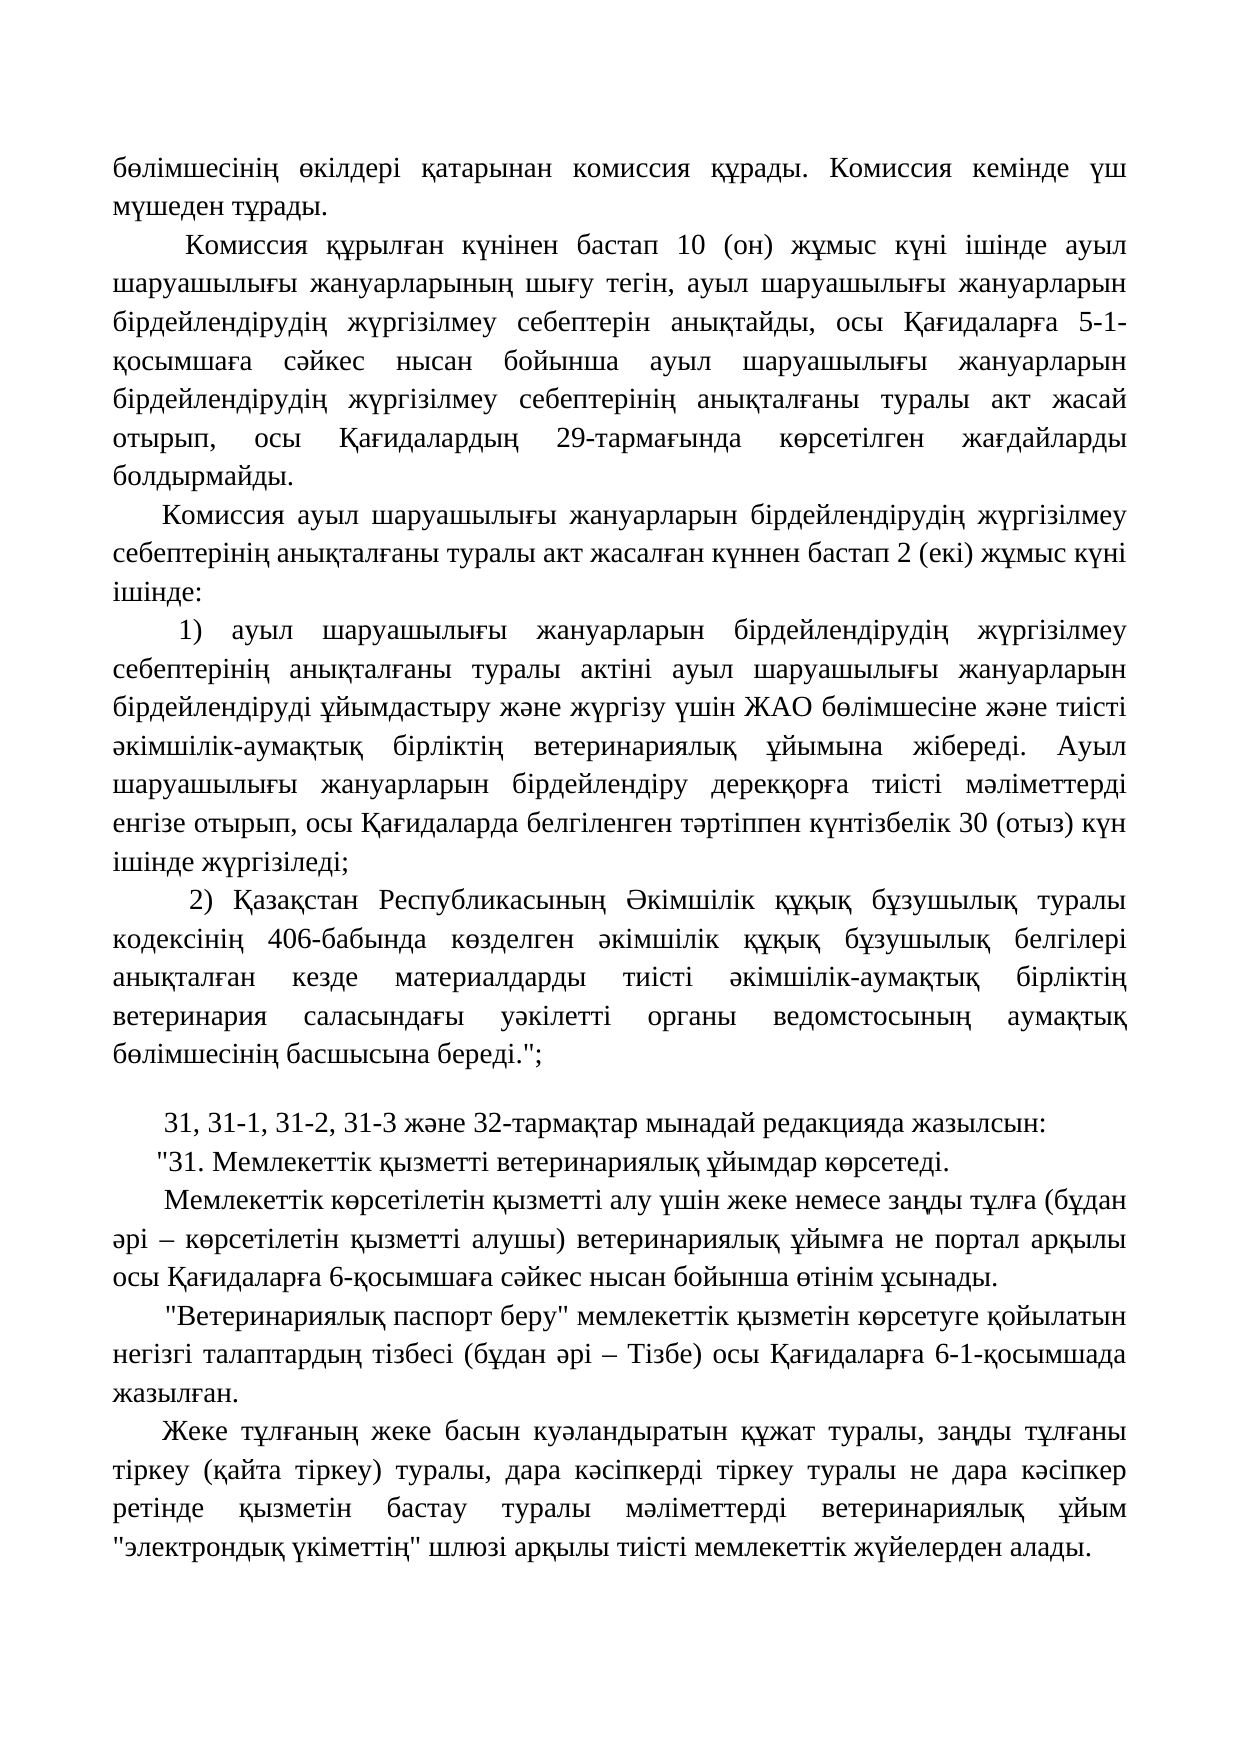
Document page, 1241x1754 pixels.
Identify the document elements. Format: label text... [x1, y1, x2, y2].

text Мемлекеттік көрсетілетін қызметті алу үшін жеке немесе заңды тұлға (бұдан әрі – көрсетілетін қызметті алушы) ветеринариялық ұйымға не портал арқылы осы Қағидаларға 6-қосымшаға сәйкес нысан бойынша өтінім ұсынады. [112, 1182, 1128, 1293]
text 1) ауыл шаруашылығы жануарларын бірдейлендірудің жүргізілмеу себептерінің анықталғаны туралы актіні ауыл шаруашылығы жануарларын бірдейлендіруді ұйымдастыру және жүргізу үшін ЖАО бөлімшесіне және тиісті әкімшілік-аумақтық бірліктің ветеринариялық ұйымына жібереді. Ауыл шаруашылығы жануарларын бірдейлендіру дерекқорға тиісті мәліметтерді енгізе отырып, осы Қағидаларда белгіленген тәртіппен күнтізбелік 30 (отыз) күн ішінде жүргізіледі; [112, 612, 1128, 877]
text 2) Қазақстан Республикасының Әкімшілік құқық бұзушылық туралы кодексінің 406-бабында көзделген әкімшілік құқық бұзушылық белгілері анықталған кезде материалдарды тиісті әкімшілік-аумақтық бірліктің ветеринария саласындағы уәкілетті органы ведомстосының аумақтық бөлімшесінің басшысына береді."; [112, 882, 1128, 1070]
text Комиссия құрылған күнінен бастап 10 (он) жұмыс күні ішінде ауыл шаруашылығы жануарларының шығу тегін, ауыл шаруашылығы жануарларын бірдейлендірудің жүргізілмеу себептерін анықтайды, осы Қағидаларға 5-1-қосымшаға сәйкес нысан бойынша ауыл шаруашылығы жануарларын бірдейлендірудің жүргізілмеу себептерінің анықталғаны туралы акт жасай отырып, осы Қағидалардың 29-тармағында көрсетілген жағдайларды болдырмайды. [112, 227, 1128, 492]
text Комиссия ауыл шаруашылығы жануарларын бірдейлендірудің жүргізілмеу себептерінің анықталғаны туралы акт жасалған күннен бастап 2 (екі) жұмыс күні ішінде: [112, 497, 1128, 607]
text "31. Мемлекеттік қызметті ветеринариялық ұйымдар көрсетеді. [112, 1144, 1128, 1177]
text Жеке тұлғаның жеке басын куәландыратын құжат туралы, заңды тұлғаны тіркеу (қайта тіркеу) туралы, дара кәсіпкерді тіркеу туралы не дара кәсіпкер ретінде қызметін бастау туралы мәліметтерді ветеринариялық ұйым "электрондық үкіметтің" шлюзі арқылы тиісті мемлекеттік жүйелерден алады. [112, 1413, 1128, 1563]
text "Ветеринариялық паспорт беру" мемлекеттік қызметін көрсетуге қойылатын негізгі талаптардың тізбесі (бұдан әрі – Тізбе) осы Қағидаларға 6-1-қосымшада жазылған. [112, 1298, 1128, 1408]
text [112, 150, 1128, 222]
text 31, 31-1, 31-2, 31-3 және 32-тармақтар мынадай редакцияда жазылсын: [112, 1105, 1128, 1139]
